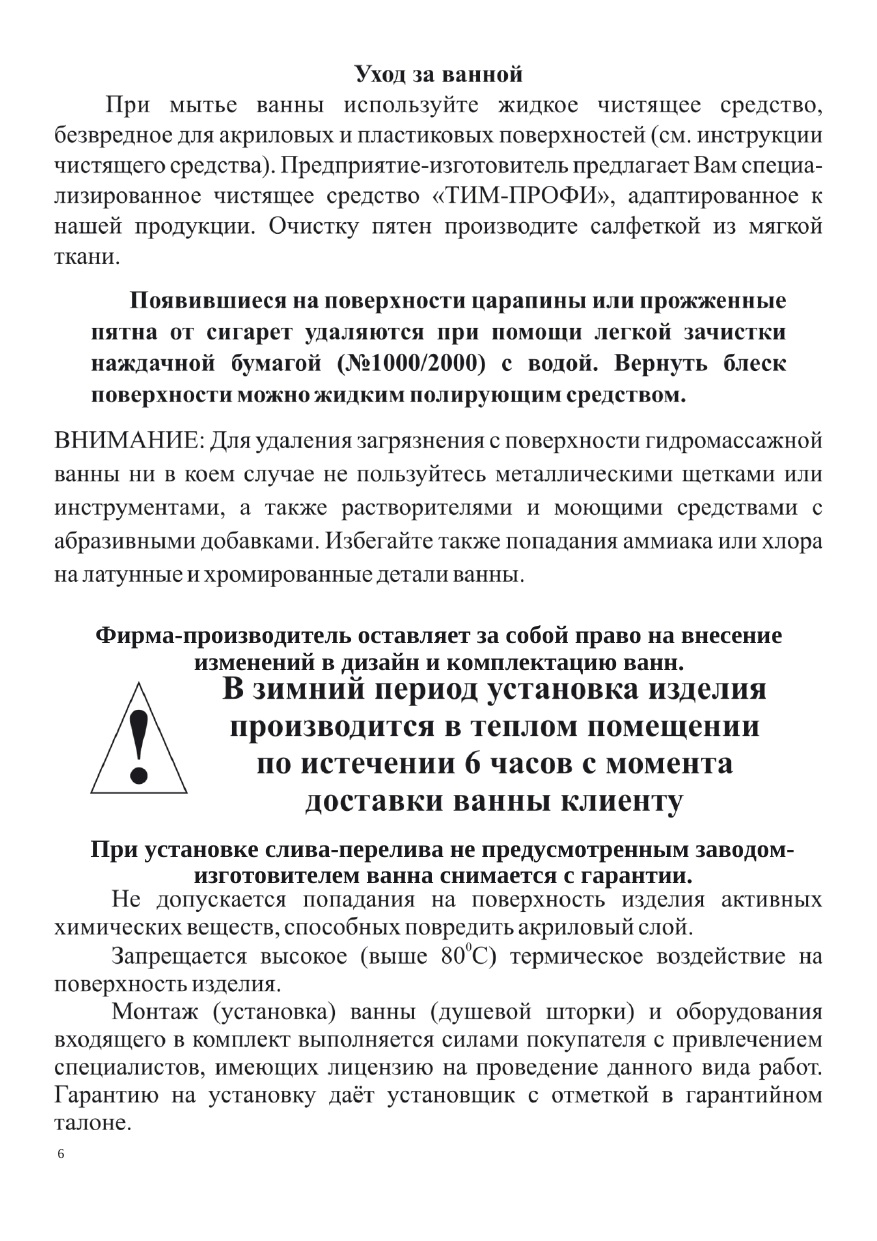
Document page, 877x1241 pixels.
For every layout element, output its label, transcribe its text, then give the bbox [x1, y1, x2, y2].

text При установке слива-перелива не предусмотренным заводом-изготовителем ванна снимается с гарантии. [66, 836, 819, 889]
text Фирма-производитель оставляет за собой право на внесение изменений в дизайн и комплектацию ванн. [66, 623, 812, 675]
picture [53, 64, 823, 587]
picture [53, 889, 823, 1130]
text 6 [57, 1145, 819, 1161]
picture [89, 675, 766, 818]
